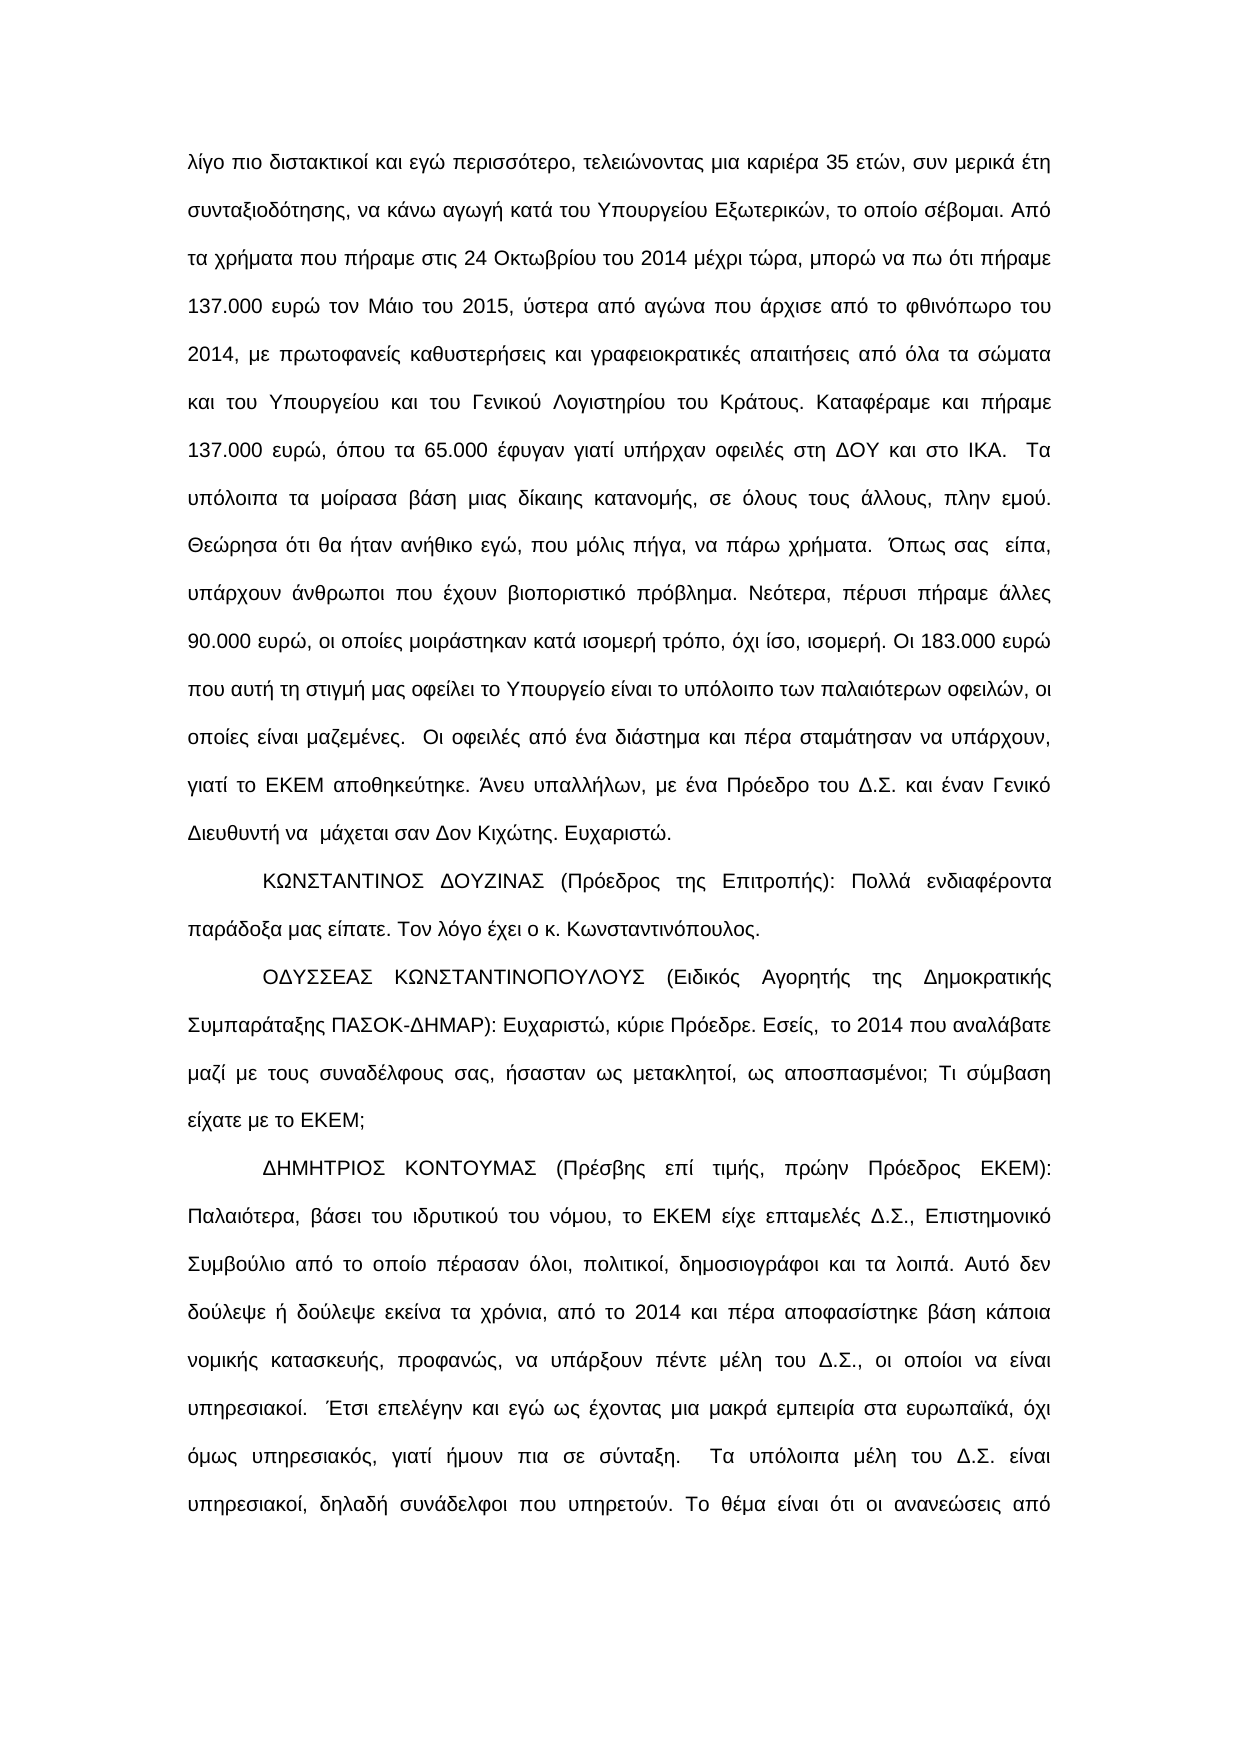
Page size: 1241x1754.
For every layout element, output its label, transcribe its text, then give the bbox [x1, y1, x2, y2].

text ΟΔΥΣΣΕΑΣ ΚΩΝΣΤΑΝΤΙΝΟΠΟΥΛΟΥΣ (Ειδικός Αγορητής της Δημοκρατικής Συμπαράταξης ΠΑΣΟΚ-ΔΗΜΑΡ): Ευχαριστώ, κύριε Πρόεδρε. Εσείς, το 2014 που αναλάβατε μαζί με τους συναδέλφους σας, ήσασταν ως μετακλητοί, ως αποσπασμένοι; Τι σύμβαση είχατε με το ΕΚΕΜ; [187, 964, 1053, 1132]
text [187, 1156, 1053, 1516]
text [187, 150, 1053, 845]
text ΚΩΝΣΤΑΝΤΙΝΟΣ ΔΟΥΖΙΝΑΣ (Πρόεδρος της Επιτροπής): Πολλά ενδιαφέροντα παράδοξα μας είπατε. Τον λόγο έχει ο κ. Κωνσταντινόπουλος. [187, 869, 1053, 941]
